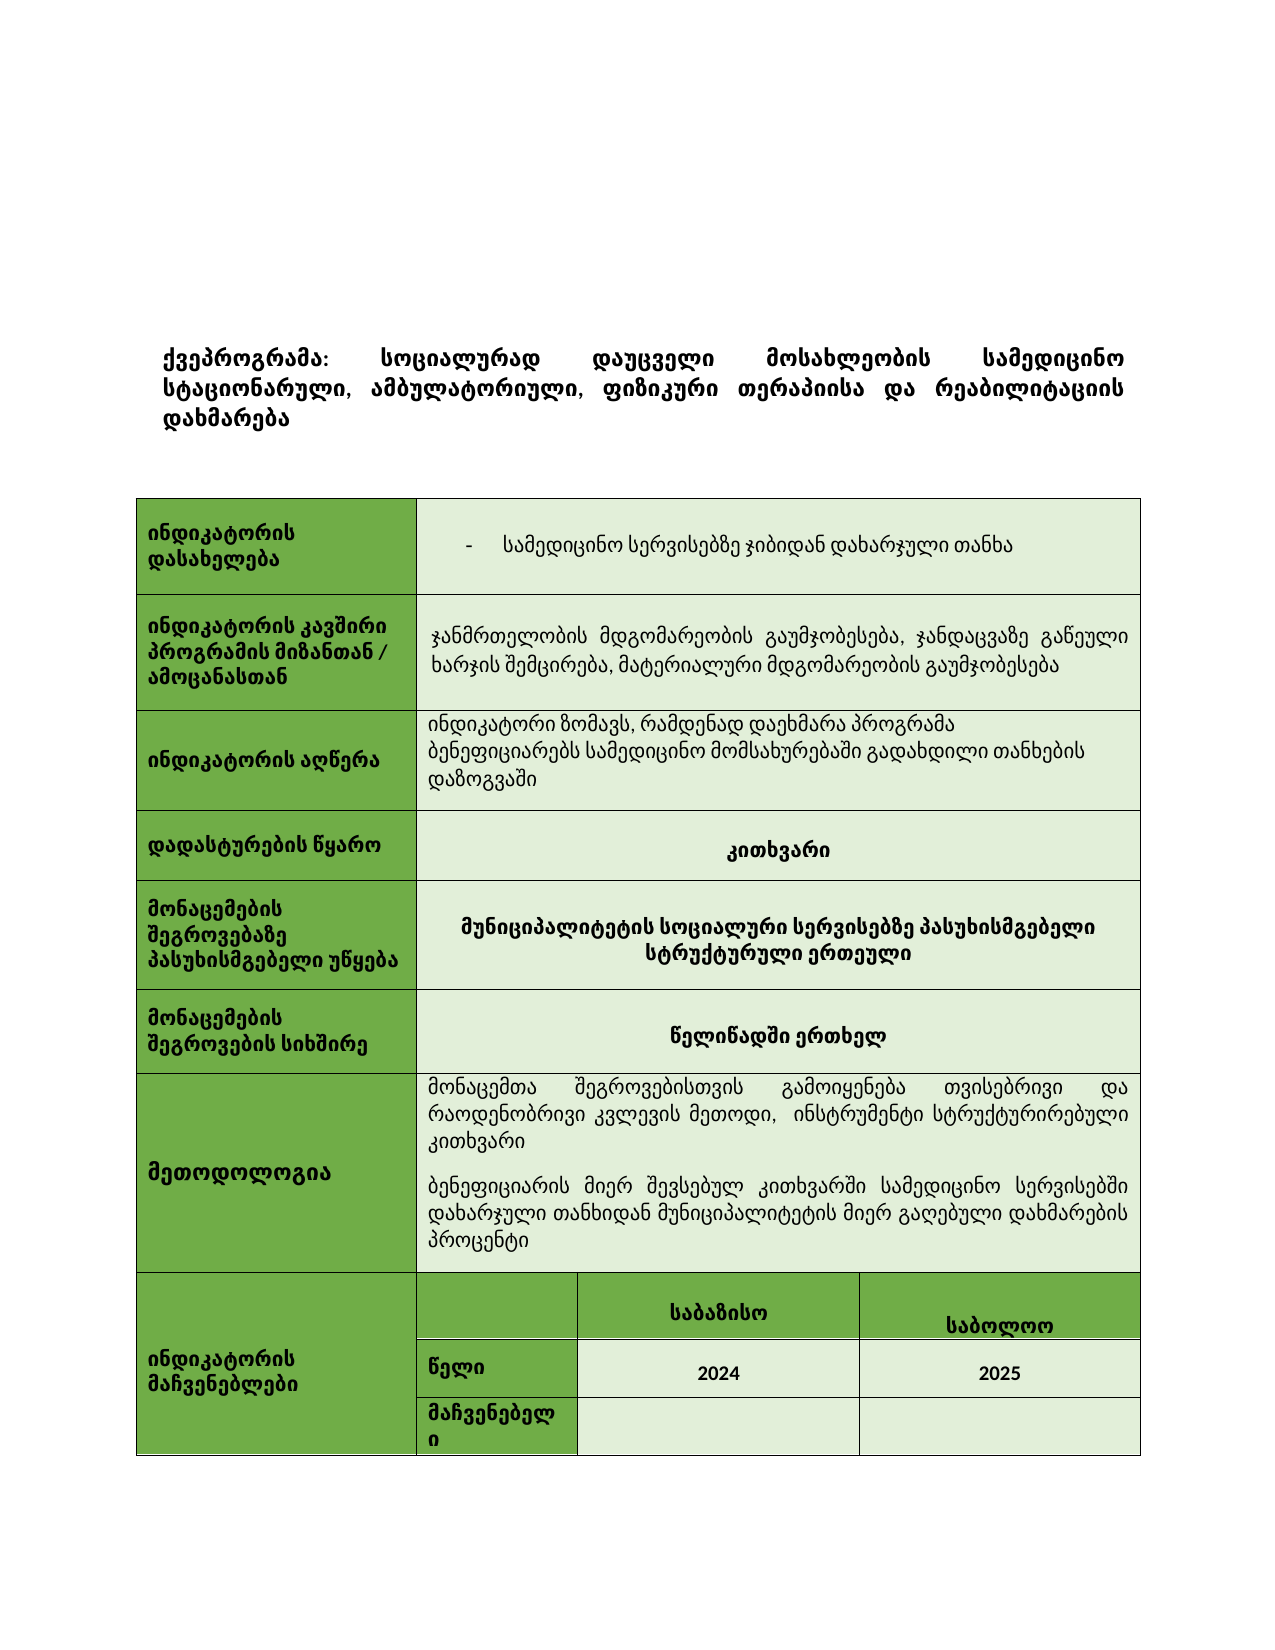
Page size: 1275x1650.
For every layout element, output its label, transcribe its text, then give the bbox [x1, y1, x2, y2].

table_cell საბაზისო [578, 1273, 859, 1338]
text ქვეპროგრამა: სოციალურად დაუცველი მოსახლეობის სამედიცინო სტაციონარული, ამბულატორიული, ფიზიკური თერაპიისა და რეაბილიტაციის დახმარება [162, 344, 1125, 433]
table_header ინდიკატორის დასახელება [137, 499, 416, 594]
table_cell მონაცემთა შეგროვებისთვის გამოიყენება თვისებრივი და რაოდენობრივი კვლევის მეთოდი, ინსტრუმენტი სტრუქტურირებული კითხვარი ბენეფიციარის მიერ შევსებულ კითხვარში სამედიცინო სერვისებში დახარჯული თანხიდან მუნიციპალიტეტის მიერ გაღებული დახმარების პროცენტი [417, 1074, 1140, 1272]
table_cell 2025 [860, 1340, 1140, 1397]
table_cell მონაცემების შეგროვებაზე პასუხისმგებელი უწყება [137, 881, 416, 989]
table_cell დადასტურების წყარო [137, 811, 416, 880]
table_cell ჯანმრთელობის მდგომარეობის გაუმჯობესება, ჯანდაცვაზე გაწეული ხარჯის შემცირება, მატერიალური მდგომარეობის გაუმჯობესება [417, 595, 1140, 710]
table_cell ინდიკატორის კავშირი პროგრამის მიზანთან / ამოცანასთან [137, 595, 416, 710]
table_cell მაჩვენებელი [417, 1398, 577, 1454]
table_header სამედიცინო სერვისებზე ჯიბიდან დახარჯული თანხა [417, 499, 1140, 594]
table_cell საბოლოო [860, 1273, 1140, 1338]
table_cell წელიწადში ერთხელ [417, 990, 1140, 1073]
table_cell 2024 [578, 1340, 859, 1397]
table_cell ინდიკატორის აღწერა [137, 711, 416, 810]
table_cell კითხვარი [417, 811, 1140, 880]
table_cell [578, 1398, 859, 1454]
table_cell ინდიკატორის მაჩვენებლები [137, 1273, 416, 1454]
table_cell მეთოდოლოგია [137, 1074, 416, 1272]
table_cell მუნიციპალიტეტის სოციალური სერვისებზე პასუხისმგებელი სტრუქტურული ერთეული [417, 881, 1140, 989]
table_cell მონაცემების შეგროვების სიხშირე [137, 990, 416, 1073]
table_cell წელი [417, 1340, 577, 1397]
table_cell ინდიკატორი ზომავს, რამდენად დაეხმარა პროგრამა ბენეფიციარებს სამედიცინო მომსახურებაში გადახდილი თანხების დაზოგვაში [417, 711, 1140, 810]
table_cell [860, 1398, 1140, 1454]
table_cell [417, 1273, 577, 1338]
